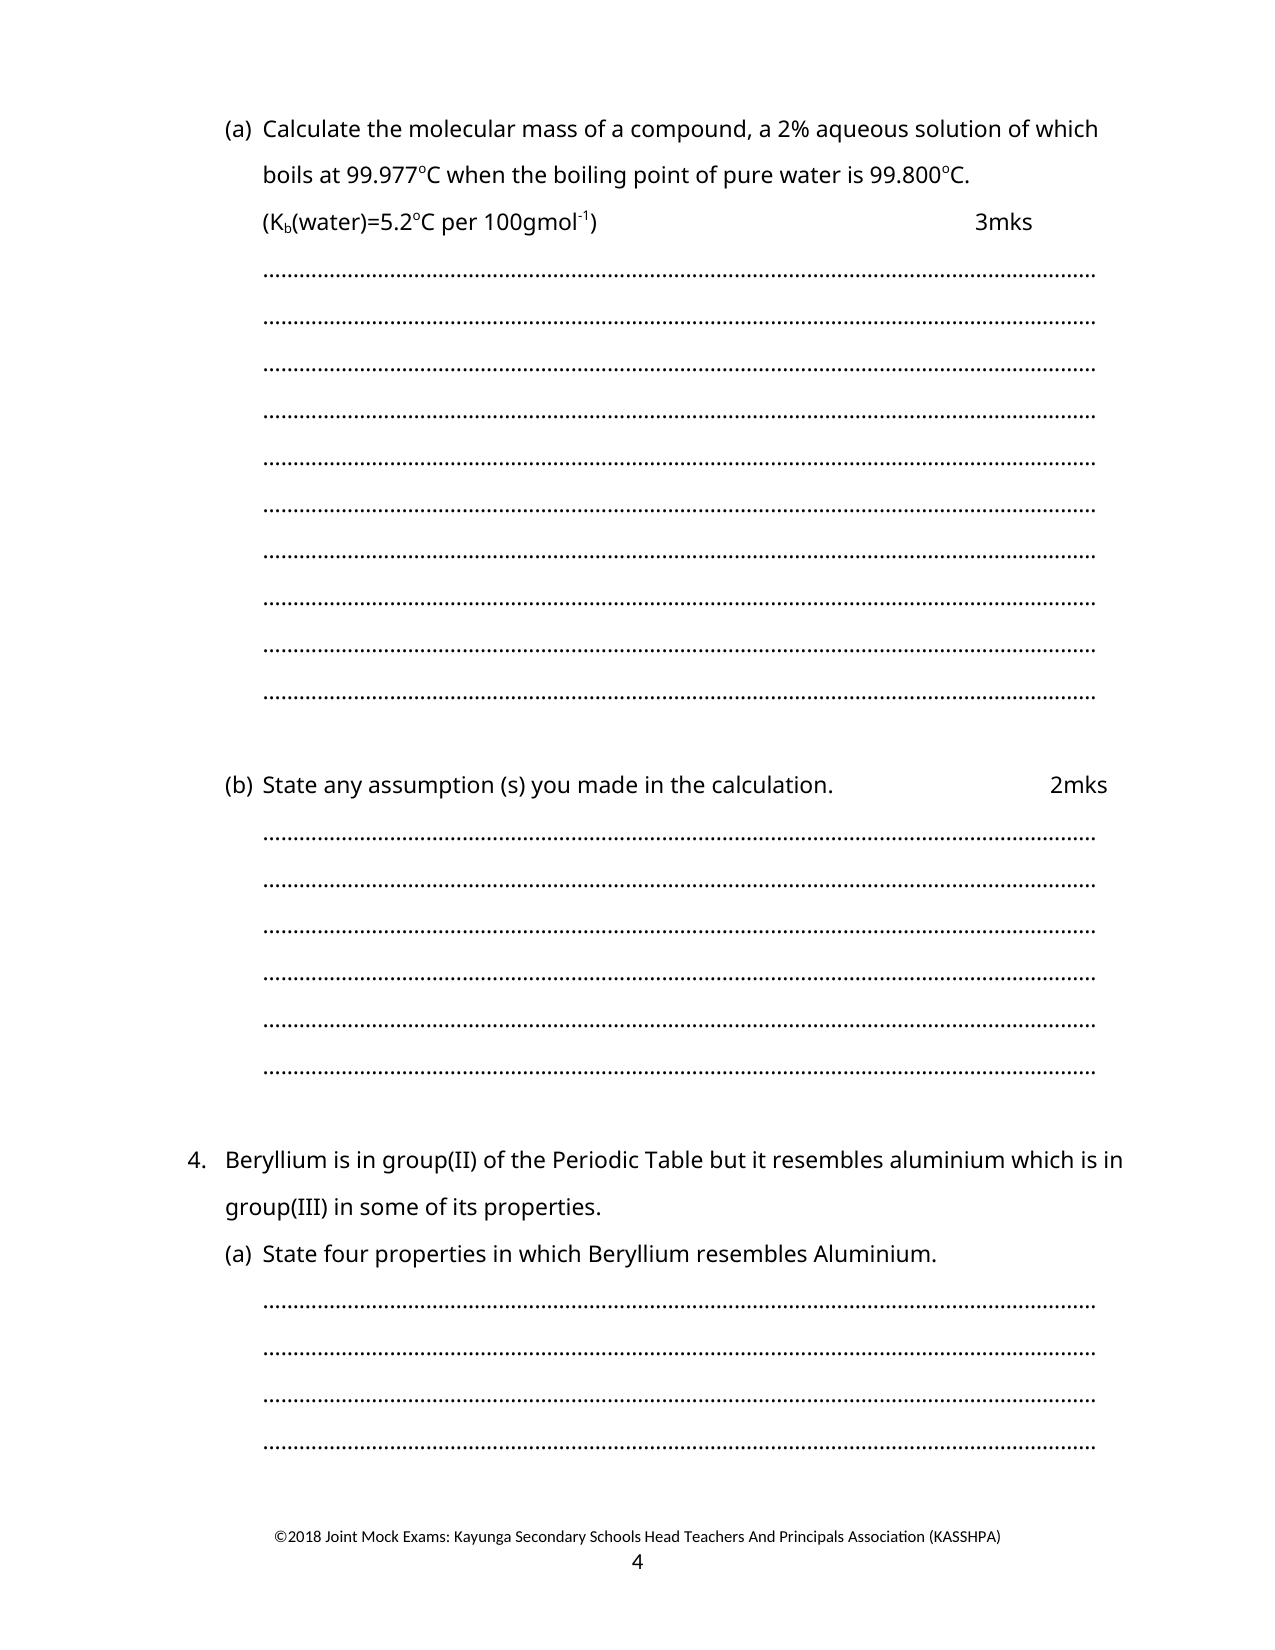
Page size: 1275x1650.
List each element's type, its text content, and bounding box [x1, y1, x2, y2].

list ………………………………………………………………………………………………………………………… [262, 581, 1125, 612]
list Beryllium is in group(II) of the Periodic Table but it resembles aluminium which is in group(III) in some of its properties. [187, 1144, 1125, 1222]
list Calculate the molecular mass of a compound, a 2% aqueous solution of which boils at 99.977oC when the boiling point of pure water is 99.800oC. [225, 112, 1125, 191]
list ………………………………………………………………………………………………………………………… [262, 300, 1125, 331]
list ………………………………………………………………………………………………………………………… [262, 628, 1125, 659]
list ………………………………………………………………………………………………………………………… [262, 441, 1125, 472]
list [262, 1378, 1125, 1409]
list (Kb(water)=5.2oC per 100gmol-1) 3mks [262, 206, 1125, 237]
list ………………………………………………………………………………………………………………………… [262, 956, 1125, 987]
list ………………………………………………………………………………………………………………………… [262, 347, 1125, 378]
list ………………………………………………………………………………………………………………………… [262, 862, 1125, 894]
list ………………………………………………………………………………………………………………………… [262, 1050, 1125, 1081]
list ………………………………………………………………………………………………………………………… [262, 487, 1125, 519]
list ………………………………………………………………………………………………………………………… [262, 394, 1125, 425]
list State four properties in which Beryllium resembles Aluminium. ………………………………………………………………………………………………………………………… [225, 1237, 1125, 1316]
list ………………………………………………………………………………………………………………………… [262, 675, 1125, 706]
list ………………………………………………………………………………………………………………………… [262, 534, 1125, 566]
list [262, 1331, 1125, 1362]
list ………………………………………………………………………………………………………………………… [262, 909, 1125, 941]
list ………………………………………………………………………………………………………………………… [262, 253, 1125, 284]
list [262, 1425, 1125, 1456]
list ………………………………………………………………………………………………………………………… [262, 1003, 1125, 1034]
list State any assumption (s) you made in the calculation. 2mks ………………………………………………………………………………………………………………………… [225, 769, 1125, 847]
